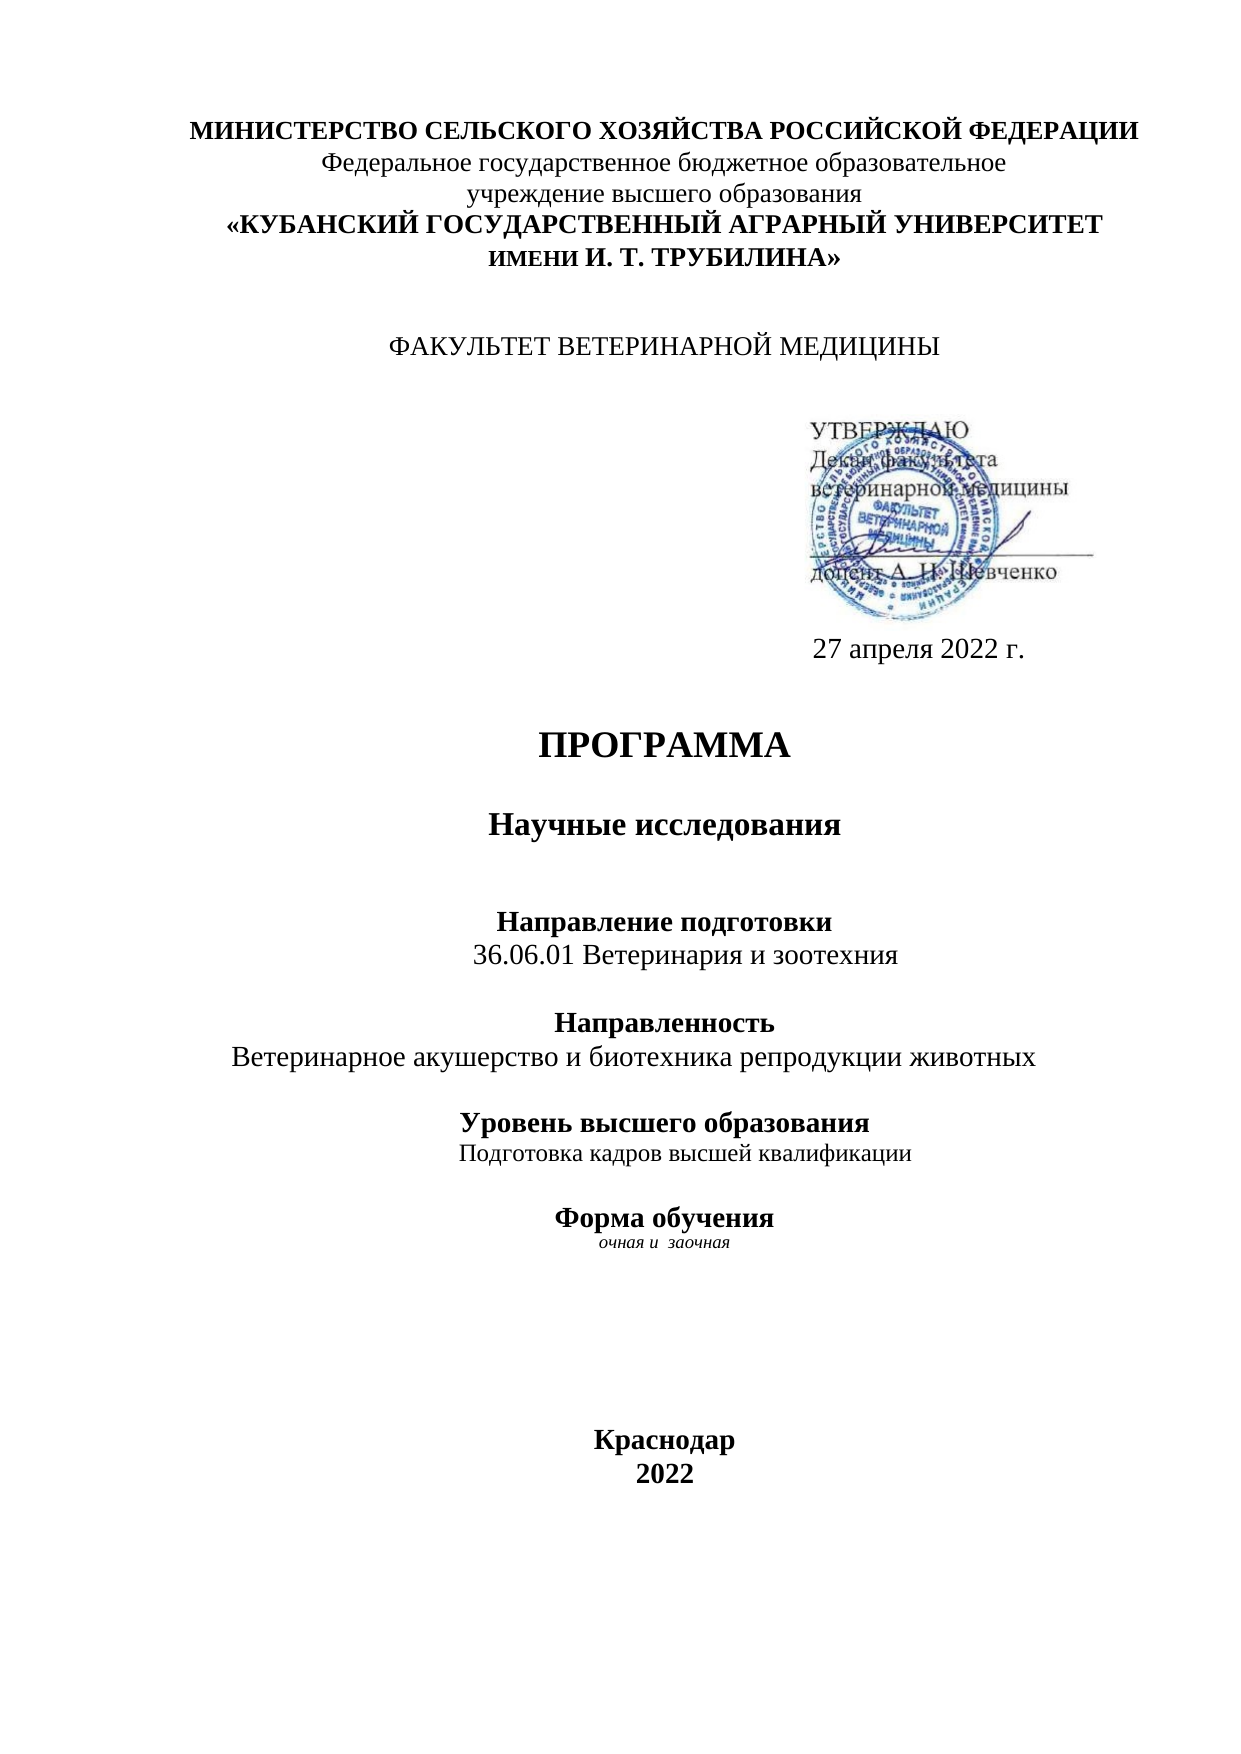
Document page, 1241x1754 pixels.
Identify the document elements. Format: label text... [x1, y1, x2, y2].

subtitle Научные исследования [176, 804, 1154, 843]
picture [804, 414, 1097, 631]
text МИНИСТЕРСТВО СЕЛЬСКОГО ХОЗЯЙСТВА РОССИЙСКОЙ ФЕДЕРАЦИИ [176, 116, 1153, 146]
subtitle Направление подготовки [496, 905, 1180, 938]
subtitle Уровень высшего образования [459, 1106, 1180, 1139]
text «КУБАНСКИЙ ГОСУДАРСТВЕННЫЙ АГРАРНЫЙ УНИВЕРСИТЕТ [176, 208, 1153, 239]
text 36.06.01 Ветеринария и зоотехния [473, 938, 1180, 971]
subtitle Направленность [554, 1005, 1180, 1039]
text ИМЕНИ И. Т. ТРУБИЛИНА» [176, 239, 1153, 273]
text ПРОГРАММА [176, 723, 1153, 766]
text ФАКУЛЬТЕТ ВЕТЕРИНАРНОЙ МЕДИЦИНЫ [176, 330, 1153, 361]
text Федеральное государственное бюджетное образовательное учреждение высшего образования [249, 146, 1079, 208]
subtitle Краснодар [179, 1423, 1150, 1456]
subtitle Форма обучения [554, 1202, 1180, 1233]
text Ветеринарное акушерство и биотехника репродукции животных [231, 1039, 1141, 1072]
text 2022 [179, 1456, 1151, 1490]
text Подготовка кадров высшей квалификации [458, 1139, 1180, 1168]
text очная и заочная [176, 1233, 1153, 1253]
